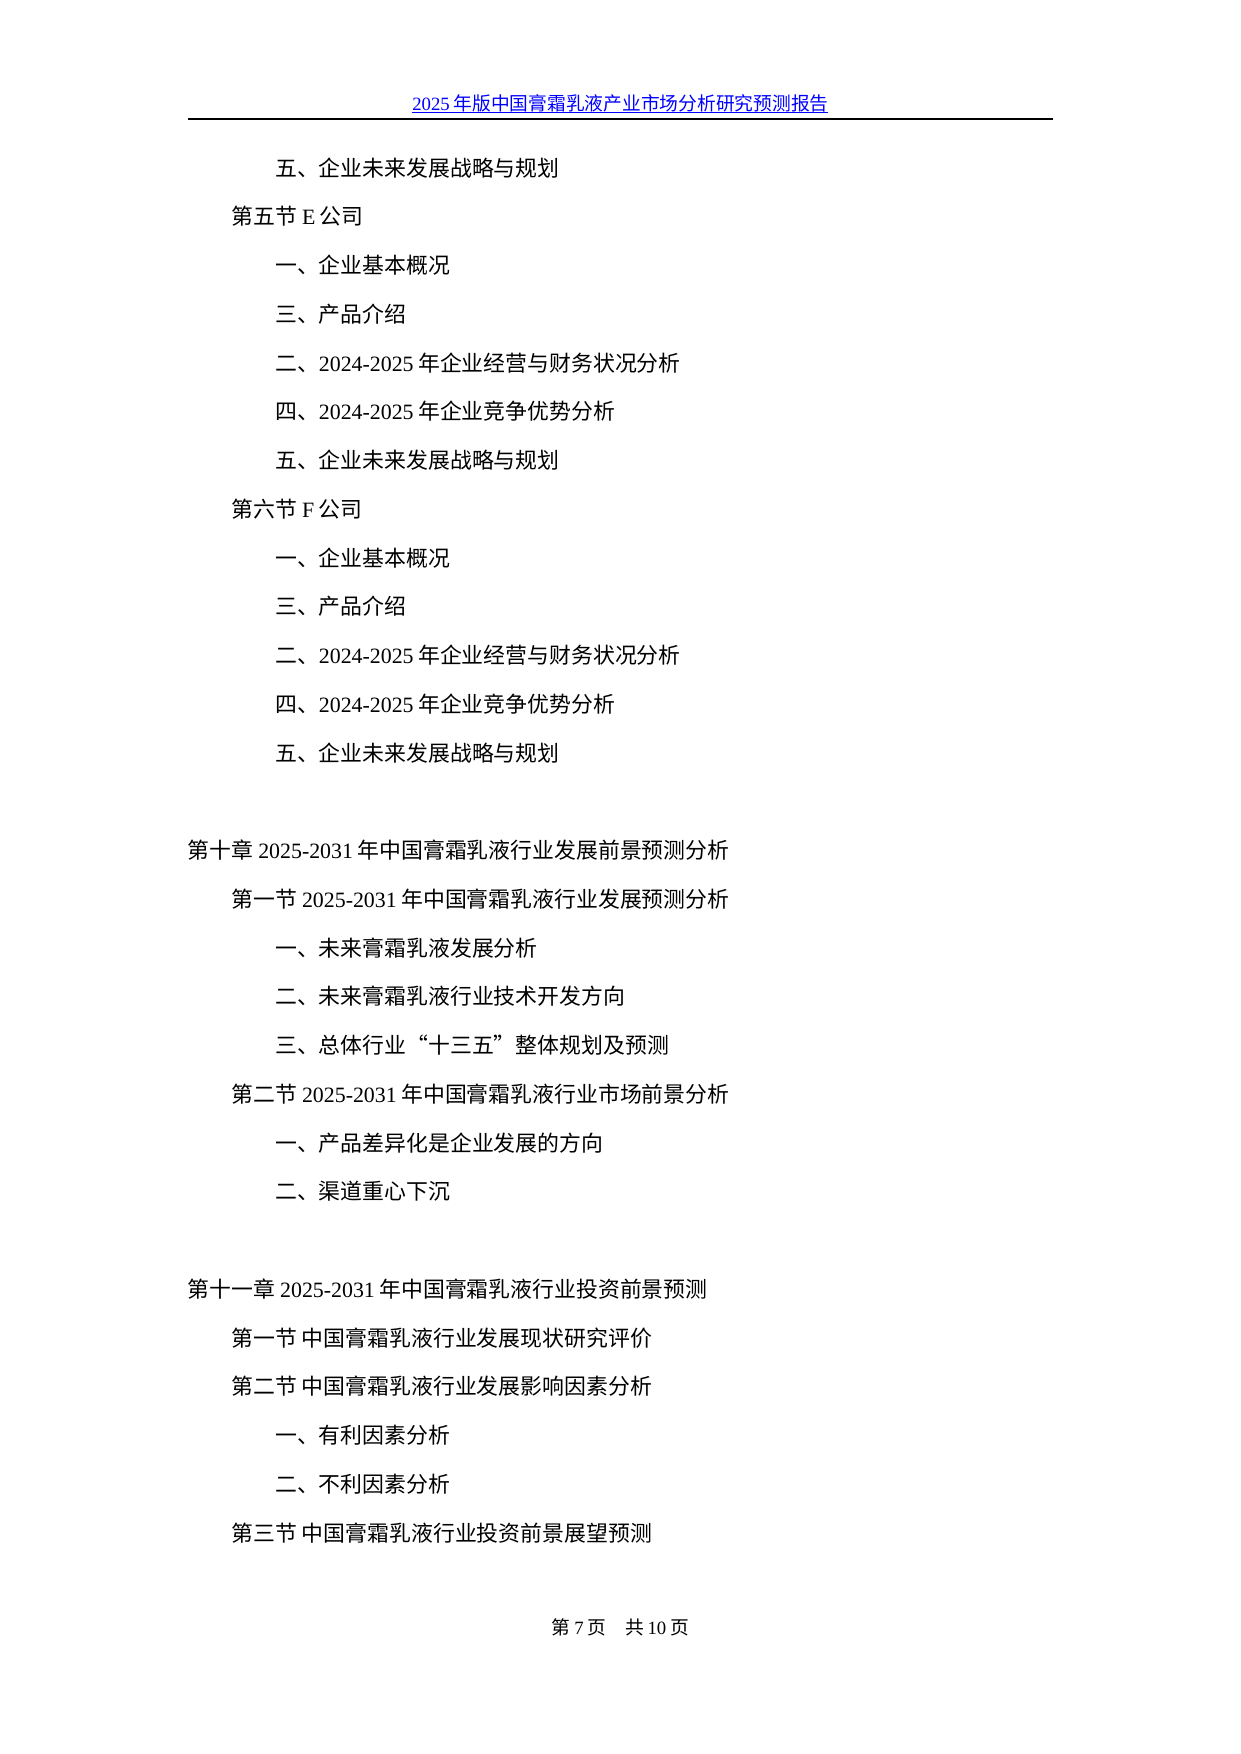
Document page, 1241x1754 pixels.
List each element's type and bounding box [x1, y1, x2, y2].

text [187, 150, 1053, 1548]
